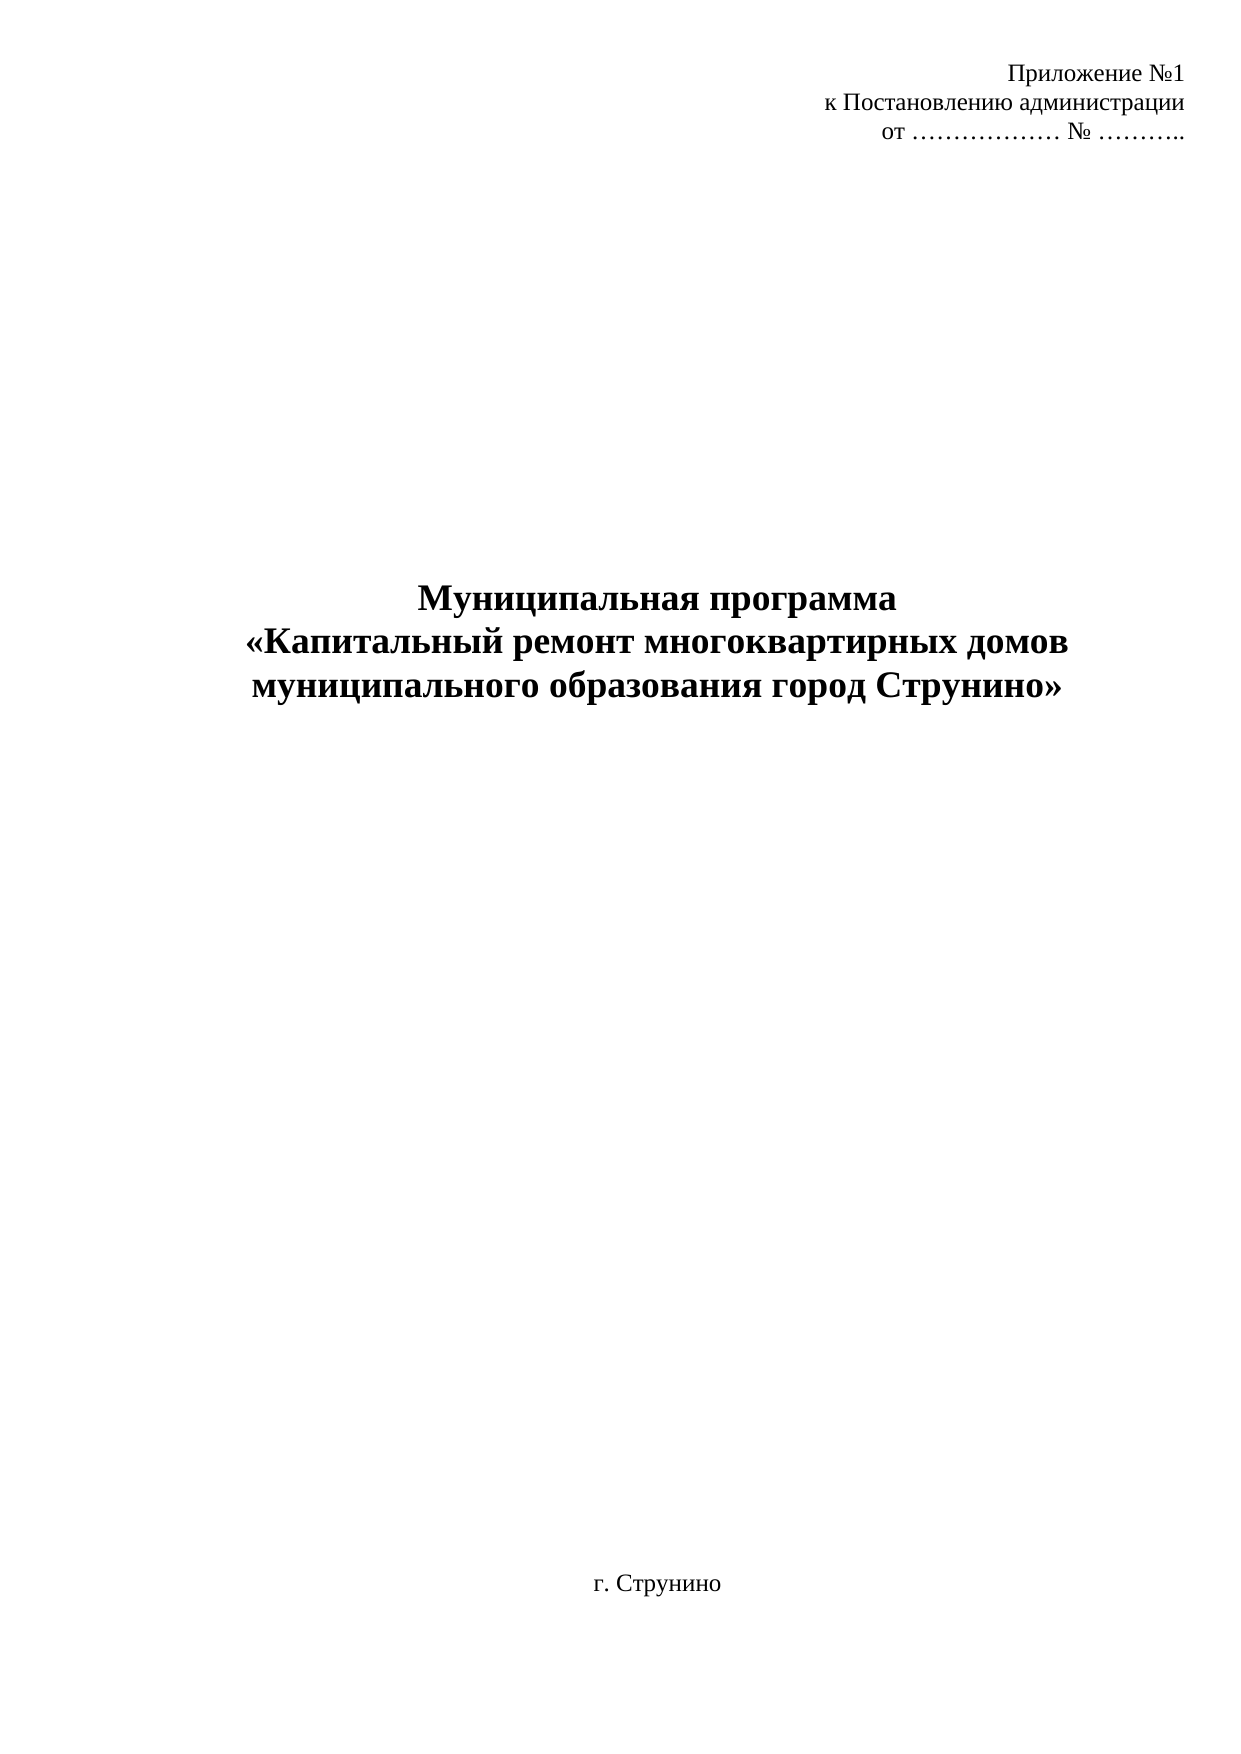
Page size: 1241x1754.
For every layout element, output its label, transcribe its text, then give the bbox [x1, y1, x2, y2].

text Муниципальная программа [148, 576, 1167, 619]
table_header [684, 30, 1196, 144]
text г. Струнино [148, 1568, 1167, 1596]
text муниципального образования город Струнино» [148, 662, 1167, 705]
text «Капитальный ремонт многоквартирных домов [148, 619, 1167, 662]
